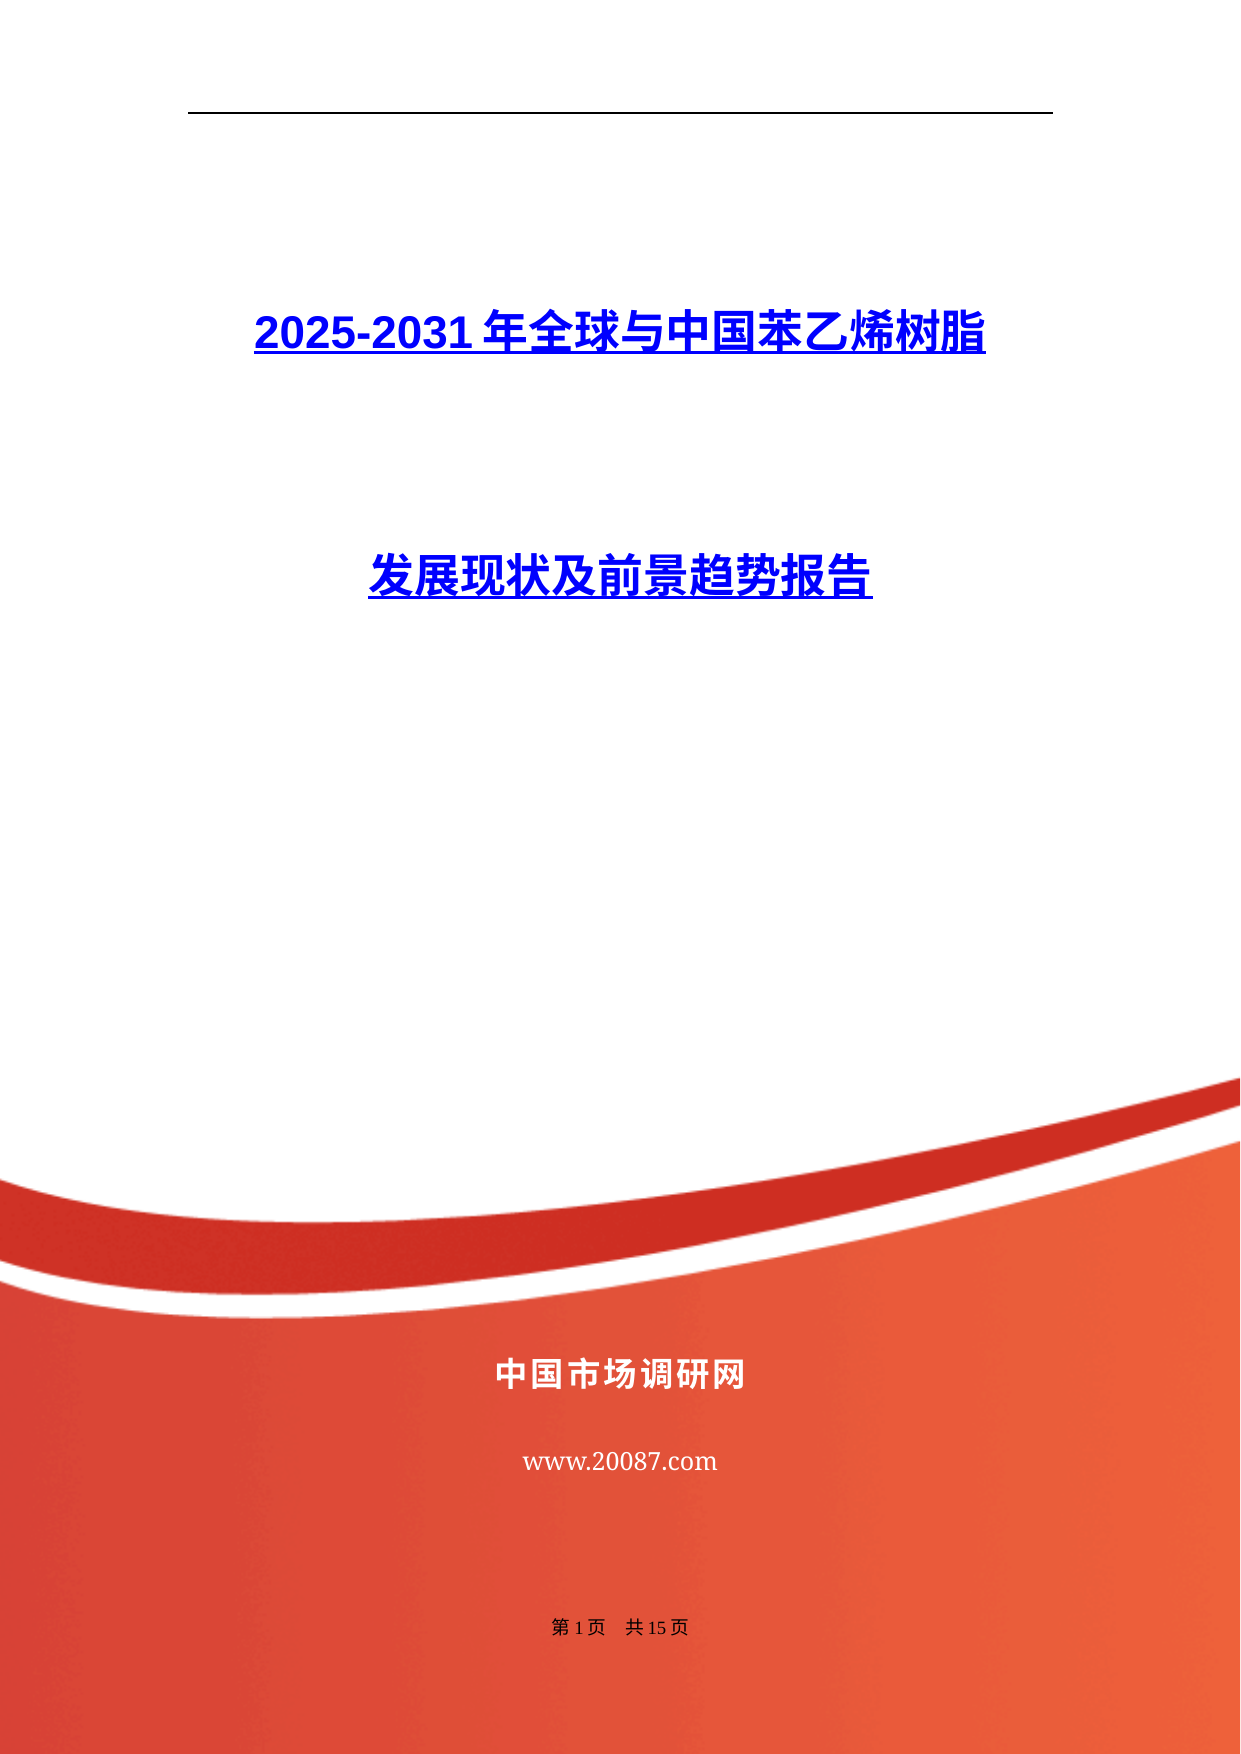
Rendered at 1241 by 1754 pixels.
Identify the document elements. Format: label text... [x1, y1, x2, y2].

table_header 2025-2031年全球与中国苯乙烯树脂发展现状及前景趋势报告 [188, 207, 1053, 773]
text www.20087.com [187, 1428, 1053, 1493]
picture [0, 1006, 1241, 1754]
subtitle 中国市场调研网 [187, 1339, 1053, 1404]
